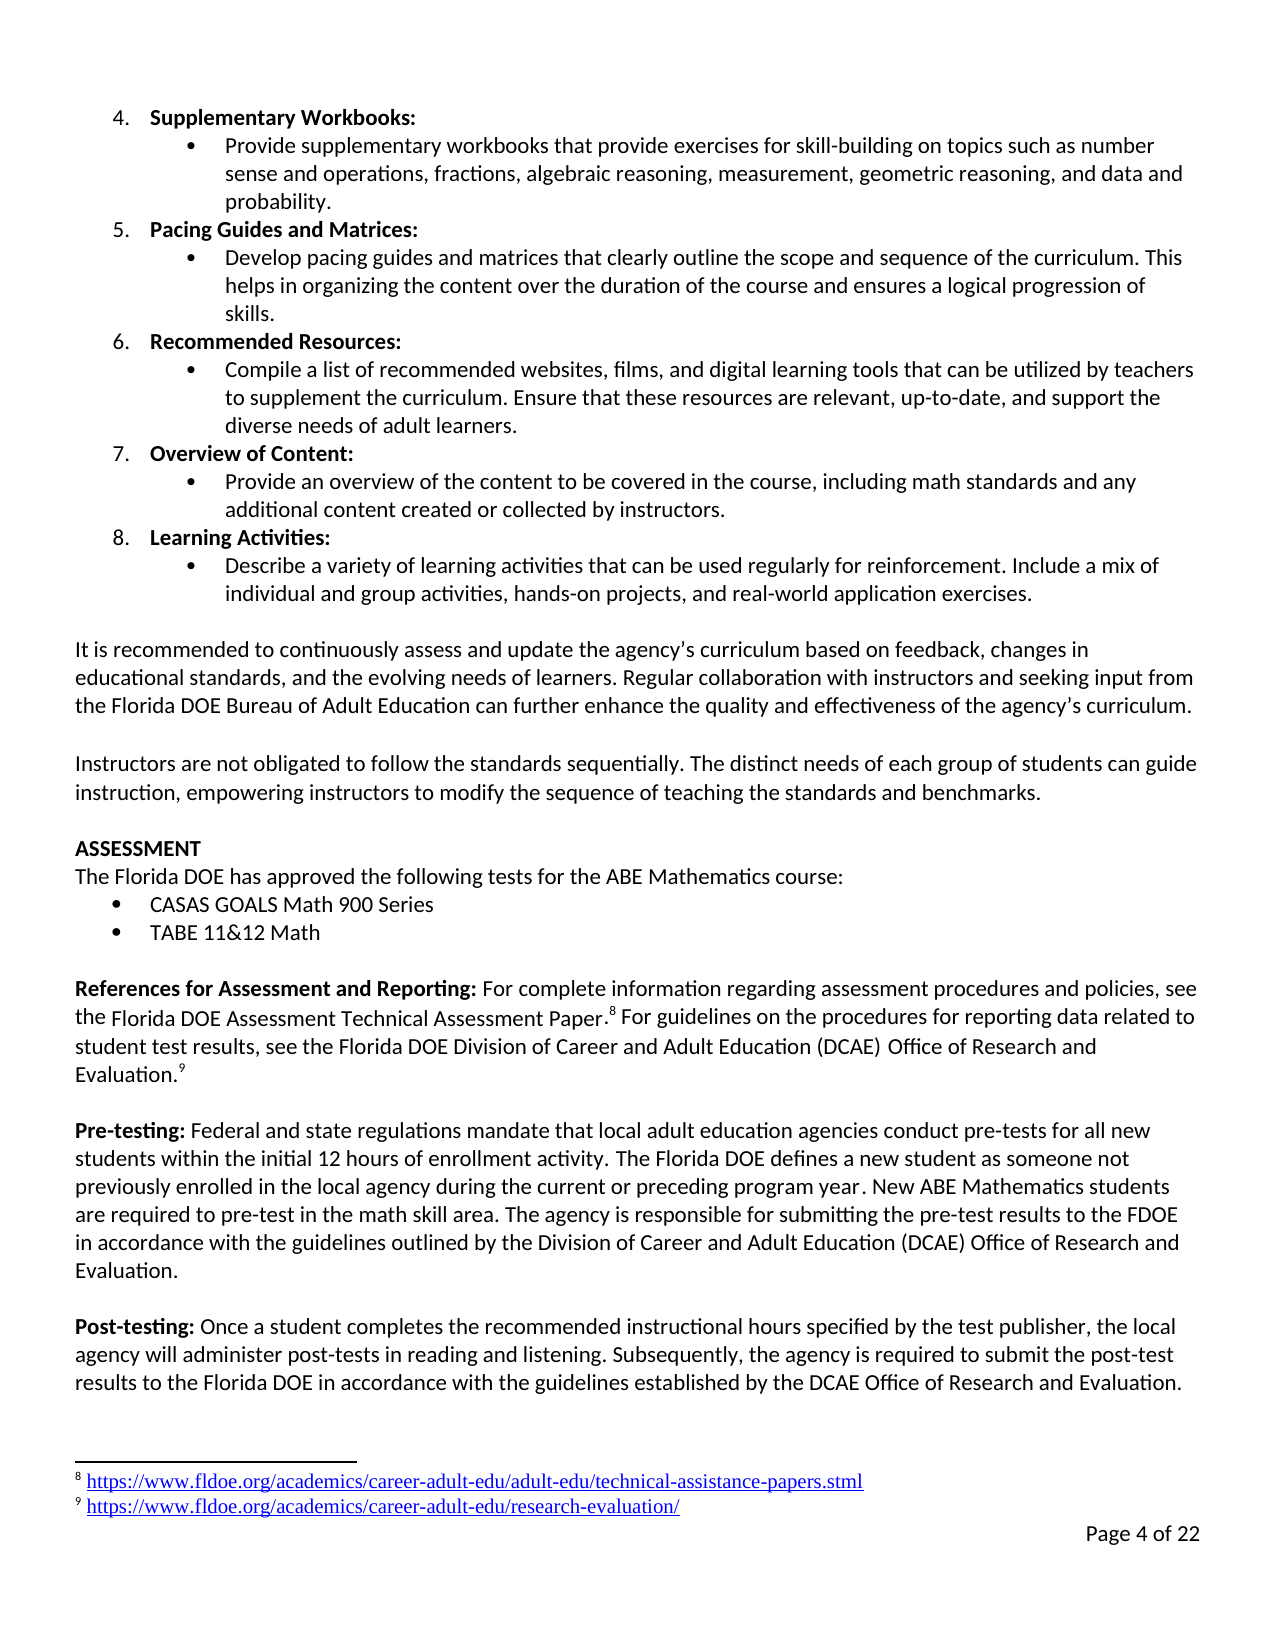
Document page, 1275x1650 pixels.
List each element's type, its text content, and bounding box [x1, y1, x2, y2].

list Recommended Resources: [112, 327, 1200, 355]
list Provide supplementary workbooks that provide exercises for skill-building on topics such as number sense and operations, fractions, algebraic reasoning, measurement, geometric reasoning, and data and probability. [187, 131, 1200, 215]
text It is recommended to continuously assess and update the agency’s curriculum based on feedback, changes in educational standards, and the evolving needs of learners. Regular collaboration with instructors and seeking input from the Florida DOE Bureau of Adult Education can further enhance the quality and effectiveness of the agency’s curriculum. [75, 635, 1200, 719]
list CASAS GOALS Math 900 Series [112, 890, 1200, 918]
list Compile a list of recommended websites, films, and digital learning tools that can be utilized by teachers to supplement the curriculum. Ensure that these resources are relevant, up-to-date, and support the diverse needs of adult learners. [187, 355, 1200, 439]
list Overview of Content: [112, 439, 1200, 467]
text Pre-testing: Federal and state regulations mandate that local adult education agencies conduct pre-tests for all new students within the initial 12 hours of enrollment activity. The Florida DOE defines a new student as someone not previously enrolled in the local agency during the current or preceding program year. New ABE Mathematics students are required to pre-test in the math skill area. The agency is responsible for submitting the pre-test results to the FDOE in accordance with the guidelines outlined by the Division of Career and Adult Education (DCAE) Office of Research and Evaluation. [75, 1116, 1200, 1284]
list Pacing Guides and Matrices: [112, 215, 1200, 243]
list Develop pacing guides and matrices that clearly outline the scope and sequence of the curriculum. This helps in organizing the content over the duration of the course and ensures a logical progression of skills. [187, 243, 1200, 327]
text Instructors are not obligated to follow the standards sequentially. The distinct needs of each group of students can guide instruction, empowering instructors to modify the sequence of teaching the standards and benchmarks. [75, 747, 1200, 806]
list Supplementary Workbooks: [112, 103, 1200, 131]
text Post-testing: Once a student completes the recommended instructional hours specified by the test publisher, the local agency will administer post-tests in reading and listening. Subsequently, the agency is required to submit the post-test results to the Florida DOE in accordance with the guidelines established by the DCAE Office of Research and Evaluation. [75, 1312, 1200, 1396]
list TABE 11&12 Math [112, 918, 1200, 946]
text References for Assessment and Reporting: For complete information regarding assessment procedures and policies, see the Florida DOE Assessment Technical Assessment Paper. For guidelines on the procedures for reporting data related to student test results, see the Florida DOE Division of Career and Adult Education (DCAE) Office of Research and Evaluation. [75, 974, 1200, 1088]
list Provide an overview of the content to be covered in the course, including math standards and any additional content created or collected by instructors. [187, 467, 1200, 523]
text ASSESSMENT [75, 834, 1200, 862]
text The Florida DOE has approved the following tests for the ABE Mathematics course: [75, 862, 1200, 890]
list Learning Activities: [112, 523, 1200, 551]
list Describe a variety of learning activities that can be used regularly for reinforcement. Include a mix of individual and group activities, hands-on projects, and real-world application exercises. [187, 551, 1200, 607]
